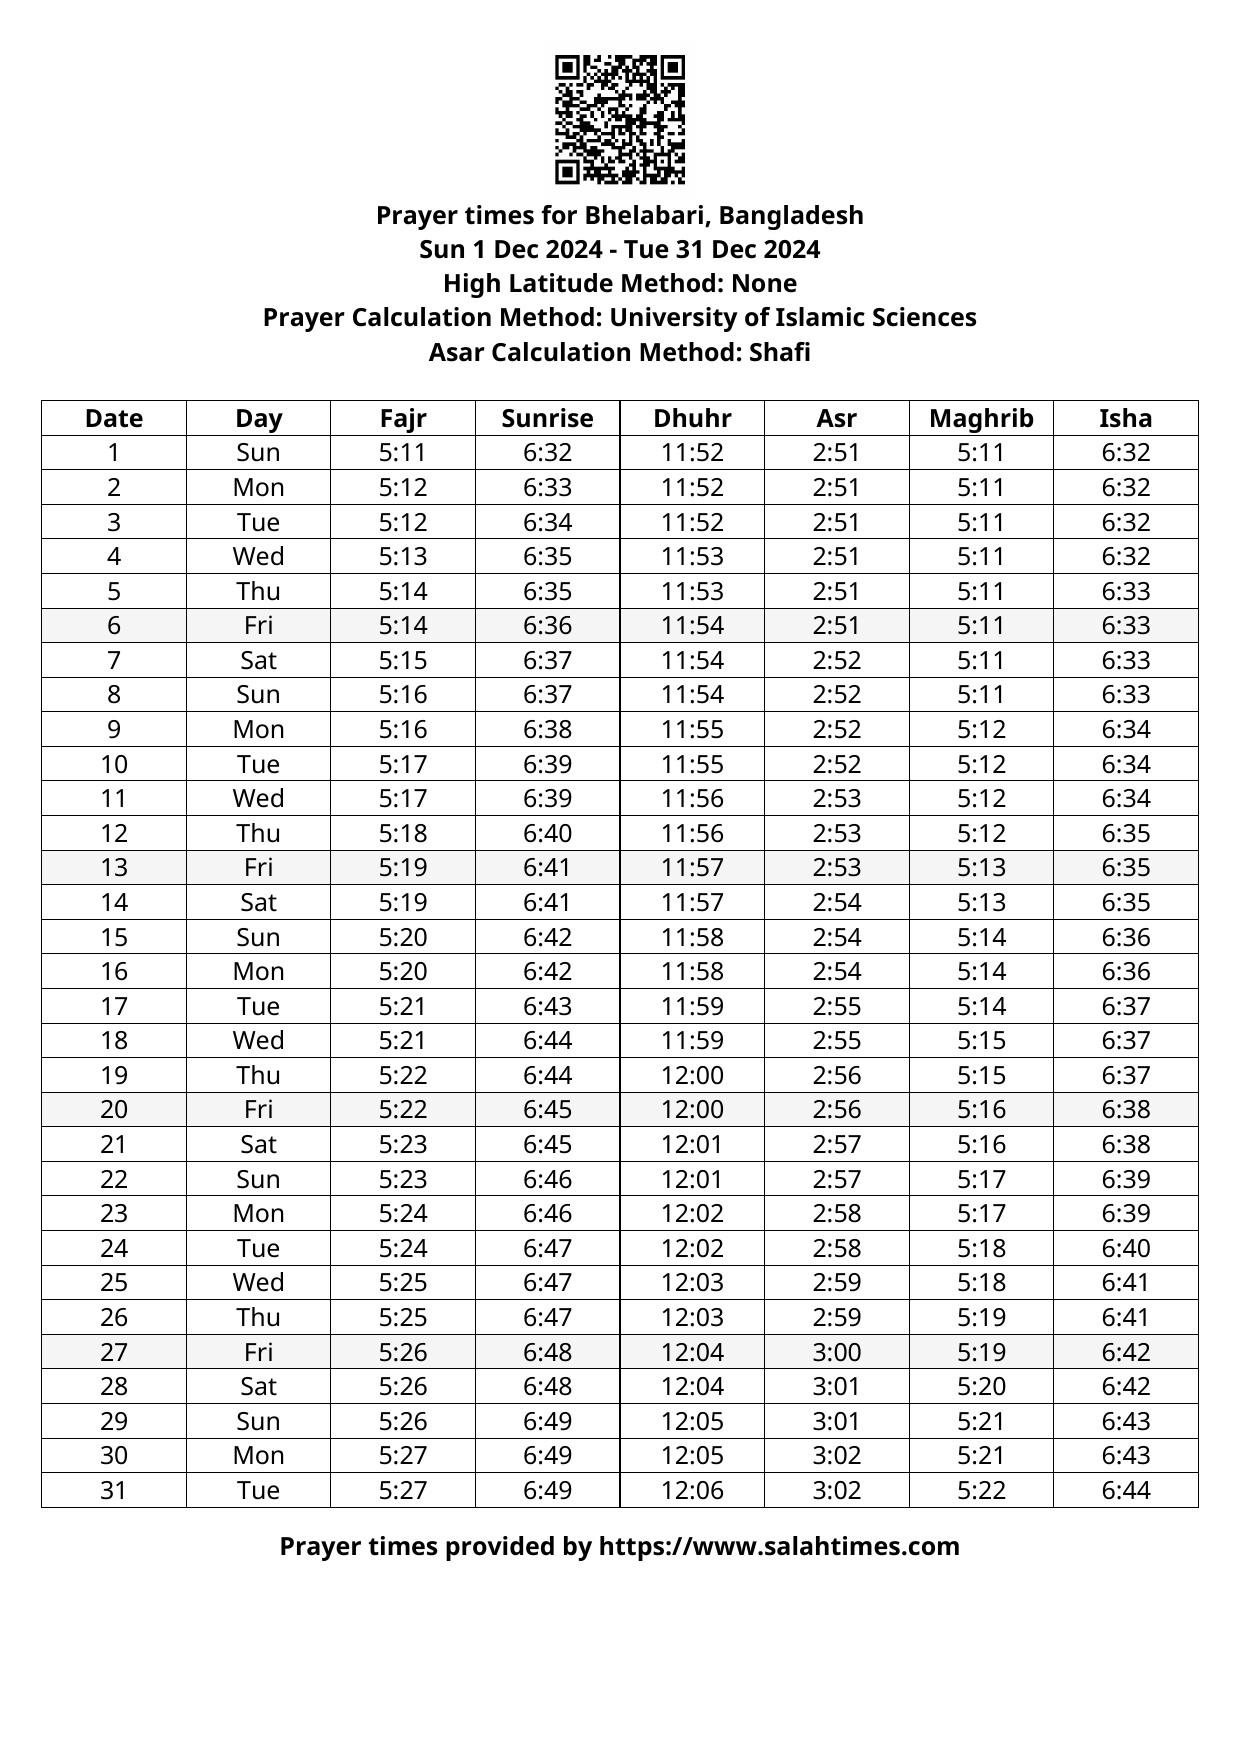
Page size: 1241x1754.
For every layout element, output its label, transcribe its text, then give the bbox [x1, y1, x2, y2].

table_cell 6:44 [476, 1058, 619, 1092]
table_cell 2:55 [765, 1024, 909, 1057]
table_cell 5:20 [910, 1369, 1053, 1403]
table_cell 5:11 [910, 436, 1053, 469]
table_cell 5:16 [910, 1127, 1053, 1161]
table_cell 5:26 [331, 1335, 475, 1368]
table_cell 3:00 [765, 1335, 909, 1368]
table_cell 3:01 [765, 1404, 909, 1437]
table_cell 19 [42, 1058, 186, 1092]
table_cell 5:15 [331, 643, 475, 677]
table_cell 2:51 [765, 470, 909, 504]
table_cell 31 [42, 1473, 186, 1507]
table_cell Sat [187, 1369, 330, 1403]
table_header Fajr [331, 401, 475, 434]
table_cell 6:49 [476, 1404, 619, 1437]
table_cell 5:24 [331, 1231, 475, 1264]
table_cell 6:35 [476, 574, 619, 607]
table_cell 11 [42, 781, 186, 815]
table_cell 6:48 [476, 1335, 619, 1368]
table_cell 11:54 [621, 678, 764, 711]
table_cell 5:18 [910, 1231, 1053, 1264]
table_cell 3 [42, 505, 186, 538]
table_cell 2:52 [765, 643, 909, 677]
table_cell 6:32 [1054, 436, 1198, 469]
table_cell 5:26 [331, 1404, 475, 1437]
table_cell 6:33 [1054, 643, 1198, 677]
table_cell 12:03 [621, 1300, 764, 1334]
table_cell 5:18 [331, 816, 475, 849]
table_cell 5:11 [910, 574, 1053, 607]
table_cell 6:33 [1054, 678, 1198, 711]
table_cell 6:42 [476, 920, 619, 953]
table_cell 6:35 [476, 539, 619, 573]
table_cell 2:51 [765, 574, 909, 607]
table_cell 11:59 [621, 989, 764, 1022]
table_cell 5:11 [910, 643, 1053, 677]
table_header Dhuhr [621, 401, 764, 434]
table_cell 24 [42, 1231, 186, 1264]
table_cell 5:19 [910, 1300, 1053, 1334]
table_cell Wed [187, 1266, 330, 1299]
table_cell 1 [42, 436, 186, 469]
table_cell 11:52 [621, 436, 764, 469]
table_cell Thu [187, 574, 330, 607]
table_cell 2:54 [765, 954, 909, 988]
table_cell 12:02 [621, 1231, 764, 1264]
table_cell 5:13 [331, 539, 475, 573]
table_cell 11:59 [621, 1024, 764, 1057]
table_cell 12:00 [621, 1093, 764, 1126]
table_cell 6:47 [476, 1300, 619, 1334]
table_cell 2:58 [765, 1231, 909, 1264]
table_cell 5:12 [910, 747, 1053, 780]
table_cell 6:45 [476, 1093, 619, 1126]
table_cell Sat [187, 1127, 330, 1161]
table_cell 2:53 [765, 816, 909, 849]
table_header Asr [765, 401, 909, 434]
table_cell 11:53 [621, 574, 764, 607]
table_cell 2:53 [765, 851, 909, 884]
table_cell 5:22 [910, 1473, 1053, 1507]
table_cell 3:02 [765, 1439, 909, 1472]
table_cell 13 [42, 851, 186, 884]
table_cell 5:16 [910, 1093, 1053, 1126]
table_cell 6:35 [1054, 851, 1198, 884]
table_cell 5:12 [910, 712, 1053, 746]
table_cell 5:14 [910, 989, 1053, 1022]
table_header Isha [1054, 401, 1198, 434]
table_cell 12:03 [621, 1266, 764, 1299]
table_cell 6:37 [476, 643, 619, 677]
table_cell 5:14 [331, 574, 475, 607]
table_cell 11:57 [621, 851, 764, 884]
table_cell 11:58 [621, 954, 764, 988]
table_cell 5:19 [910, 1335, 1053, 1368]
table_cell 5:13 [910, 851, 1053, 884]
table_cell 6:41 [1054, 1266, 1198, 1299]
table_cell 6:39 [1054, 1162, 1198, 1195]
table_cell Fri [187, 1093, 330, 1126]
table_header Day [187, 401, 330, 434]
table_cell Sat [187, 885, 330, 919]
table_cell 6:44 [1054, 1473, 1198, 1507]
table_cell Wed [187, 1024, 330, 1057]
table_cell 5:12 [331, 470, 475, 504]
table_cell 5:12 [331, 505, 475, 538]
table_cell Thu [187, 1058, 330, 1092]
table_cell Mon [187, 1439, 330, 1472]
table_cell 11:55 [621, 747, 764, 780]
table_cell 5:19 [331, 885, 475, 919]
table_cell 6:39 [476, 747, 619, 780]
table_cell Sun [187, 678, 330, 711]
table_cell 5:11 [331, 436, 475, 469]
table_header Maghrib [910, 401, 1053, 434]
table_cell Tue [187, 747, 330, 780]
table_cell Sun [187, 1162, 330, 1195]
table_cell 10 [42, 747, 186, 780]
table_cell 6:35 [1054, 816, 1198, 849]
table_cell 6:40 [476, 816, 619, 849]
table_cell Mon [187, 712, 330, 746]
table_cell 5:11 [910, 470, 1053, 504]
table_cell 12:00 [621, 1058, 764, 1092]
table_cell 12:04 [621, 1369, 764, 1403]
table_cell 18 [42, 1024, 186, 1057]
table_cell 11:56 [621, 816, 764, 849]
table_cell 2:52 [765, 747, 909, 780]
table_cell 30 [42, 1439, 186, 1472]
text Asar Calculation Method: Shafi [42, 334, 1198, 368]
table_cell 5:18 [910, 1266, 1053, 1299]
table_cell 6:42 [1054, 1369, 1198, 1403]
table_cell 2:54 [765, 885, 909, 919]
table_cell 6:36 [1054, 954, 1198, 988]
table_cell 5:17 [910, 1162, 1053, 1195]
table_cell 5:11 [910, 609, 1053, 642]
table_cell Sun [187, 920, 330, 953]
table_cell Tue [187, 505, 330, 538]
table_cell 2:51 [765, 505, 909, 538]
table_cell 6:43 [1054, 1439, 1198, 1472]
table_cell 5:21 [331, 1024, 475, 1057]
table_cell 6:41 [476, 885, 619, 919]
table_cell Mon [187, 470, 330, 504]
table_cell 16 [42, 954, 186, 988]
table_cell 11:53 [621, 539, 764, 573]
table_cell 2:53 [765, 781, 909, 815]
table_cell 6:37 [1054, 1058, 1198, 1092]
table_cell 3:02 [765, 1473, 909, 1507]
table_cell 5:17 [331, 781, 475, 815]
table_cell 6:37 [1054, 1024, 1198, 1057]
table_cell 5:12 [910, 781, 1053, 815]
table_cell 2:57 [765, 1127, 909, 1161]
table_cell 6:44 [476, 1024, 619, 1057]
table_cell 11:56 [621, 781, 764, 815]
table_cell 4 [42, 539, 186, 573]
table_cell 12:02 [621, 1196, 764, 1230]
table_cell 12:05 [621, 1404, 764, 1437]
table_cell 11:57 [621, 885, 764, 919]
table_cell 6:42 [476, 954, 619, 988]
table_cell 6:32 [476, 436, 619, 469]
text Prayer times for Bhelabari, Bangladesh [42, 198, 1198, 232]
table_cell 6:43 [476, 989, 619, 1022]
table_cell 6:38 [476, 712, 619, 746]
table_cell 29 [42, 1404, 186, 1437]
table_cell 2:58 [765, 1196, 909, 1230]
table_cell 5:21 [331, 989, 475, 1022]
table_cell 6:33 [1054, 574, 1198, 607]
table_cell 5:27 [331, 1439, 475, 1472]
table_cell 6 [42, 609, 186, 642]
table_cell Fri [187, 1335, 330, 1368]
table_cell 12:06 [621, 1473, 764, 1507]
table_cell 6:45 [476, 1127, 619, 1161]
table_cell 2:59 [765, 1300, 909, 1334]
table_cell 21 [42, 1127, 186, 1161]
table_cell 6:33 [1054, 609, 1198, 642]
table_cell 5:17 [910, 1196, 1053, 1230]
table_cell 5:16 [331, 712, 475, 746]
table_cell Tue [187, 1231, 330, 1264]
table_cell 6:34 [1054, 781, 1198, 815]
table_cell 6:37 [1054, 989, 1198, 1022]
table_cell 5:13 [910, 885, 1053, 919]
table_cell 5:14 [910, 954, 1053, 988]
table_cell 6:38 [1054, 1127, 1198, 1161]
table_cell Thu [187, 1300, 330, 1334]
table_cell 2:57 [765, 1162, 909, 1195]
table_cell 5:17 [331, 747, 475, 780]
table_cell 20 [42, 1093, 186, 1126]
table_cell 11:55 [621, 712, 764, 746]
table_cell 6:41 [1054, 1300, 1198, 1334]
table_cell 5:16 [331, 678, 475, 711]
table_cell 28 [42, 1369, 186, 1403]
table_cell 11:54 [621, 609, 764, 642]
table_cell 6:38 [1054, 1093, 1198, 1126]
table_cell 5:24 [331, 1196, 475, 1230]
table_cell Wed [187, 539, 330, 573]
table_cell 6:41 [476, 851, 619, 884]
table_cell 2:51 [765, 609, 909, 642]
table_cell 12 [42, 816, 186, 849]
text High Latitude Method: None [42, 266, 1198, 300]
table_cell 6:39 [1054, 1196, 1198, 1230]
table_cell Fri [187, 609, 330, 642]
table_cell 6:37 [476, 678, 619, 711]
table_cell 5:11 [910, 678, 1053, 711]
table_cell Thu [187, 816, 330, 849]
table_cell 6:36 [476, 609, 619, 642]
table_cell 3:01 [765, 1369, 909, 1403]
table_cell 5:14 [910, 920, 1053, 953]
table_cell 5 [42, 574, 186, 607]
table_cell 5:20 [331, 920, 475, 953]
table_cell 2:55 [765, 989, 909, 1022]
table_cell 7 [42, 643, 186, 677]
table_cell 2:56 [765, 1058, 909, 1092]
table_cell 2:59 [765, 1266, 909, 1299]
table_cell 2:52 [765, 678, 909, 711]
table_cell 6:34 [476, 505, 619, 538]
table_cell 5:14 [331, 609, 475, 642]
table_cell 5:23 [331, 1127, 475, 1161]
table_cell 5:15 [910, 1024, 1053, 1057]
table_cell 6:32 [1054, 470, 1198, 504]
table_cell 5:25 [331, 1266, 475, 1299]
table_cell 8 [42, 678, 186, 711]
picture [542, 41, 699, 198]
table_cell 11:52 [621, 470, 764, 504]
table_cell 2:56 [765, 1093, 909, 1126]
table_cell 5:27 [331, 1473, 475, 1507]
table_cell 6:42 [1054, 1335, 1198, 1368]
table_cell 26 [42, 1300, 186, 1334]
table_cell 5:15 [910, 1058, 1053, 1092]
table_cell 5:23 [331, 1162, 475, 1195]
text Sun 1 Dec 2024 - Tue 31 Dec 2024 [42, 232, 1198, 266]
table_cell 6:43 [1054, 1404, 1198, 1437]
table_cell 25 [42, 1266, 186, 1299]
table_cell Tue [187, 1473, 330, 1507]
table_cell 5:25 [331, 1300, 475, 1334]
table_cell 6:32 [1054, 505, 1198, 538]
table_header Date [42, 401, 186, 434]
text Prayer Calculation Method: University of Islamic Sciences [42, 300, 1198, 334]
table_cell 5:20 [331, 954, 475, 988]
table_cell 6:36 [1054, 920, 1198, 953]
table_cell Fri [187, 851, 330, 884]
table_cell 2:51 [765, 539, 909, 573]
table_cell 6:34 [1054, 747, 1198, 780]
table_cell 6:39 [476, 781, 619, 815]
table_cell 6:40 [1054, 1231, 1198, 1264]
table_cell 23 [42, 1196, 186, 1230]
table_cell 2:52 [765, 712, 909, 746]
table_cell 6:33 [476, 470, 619, 504]
table_cell 22 [42, 1162, 186, 1195]
table_cell 6:47 [476, 1266, 619, 1299]
table_cell 6:34 [1054, 712, 1198, 746]
table_cell 12:04 [621, 1335, 764, 1368]
table_cell 2:54 [765, 920, 909, 953]
table_cell Sun [187, 436, 330, 469]
table_cell 15 [42, 920, 186, 953]
table_cell 5:19 [331, 851, 475, 884]
table_cell 5:11 [910, 505, 1053, 538]
table_cell Wed [187, 781, 330, 815]
table_cell Tue [187, 989, 330, 1022]
table_cell Mon [187, 1196, 330, 1230]
table_cell Sun [187, 1404, 330, 1437]
table_cell 12:01 [621, 1162, 764, 1195]
table_cell 6:35 [1054, 885, 1198, 919]
table_cell 2 [42, 470, 186, 504]
table_cell 6:49 [476, 1439, 619, 1472]
table_cell 6:32 [1054, 539, 1198, 573]
table_cell 6:46 [476, 1196, 619, 1230]
table_cell 5:21 [910, 1404, 1053, 1437]
table_cell 9 [42, 712, 186, 746]
table_cell 6:48 [476, 1369, 619, 1403]
table_cell 12:05 [621, 1439, 764, 1472]
table_cell Sat [187, 643, 330, 677]
table_header Sunrise [476, 401, 619, 434]
text Prayer times provided by https://www.salahtimes.com [42, 1528, 1198, 1563]
table_cell Mon [187, 954, 330, 988]
table_cell 5:21 [910, 1439, 1053, 1472]
table_cell 5:22 [331, 1058, 475, 1092]
table_cell 2:51 [765, 436, 909, 469]
table_cell 17 [42, 989, 186, 1022]
table_cell 5:26 [331, 1369, 475, 1403]
table_cell 11:58 [621, 920, 764, 953]
table_cell 6:47 [476, 1231, 619, 1264]
table_cell 6:49 [476, 1473, 619, 1507]
table_cell 14 [42, 885, 186, 919]
table_cell 12:01 [621, 1127, 764, 1161]
table_cell 6:46 [476, 1162, 619, 1195]
table_cell 11:52 [621, 505, 764, 538]
table_cell 5:12 [910, 816, 1053, 849]
table_cell 5:22 [331, 1093, 475, 1126]
table_cell 27 [42, 1335, 186, 1368]
table_cell 5:11 [910, 539, 1053, 573]
table_cell 11:54 [621, 643, 764, 677]
